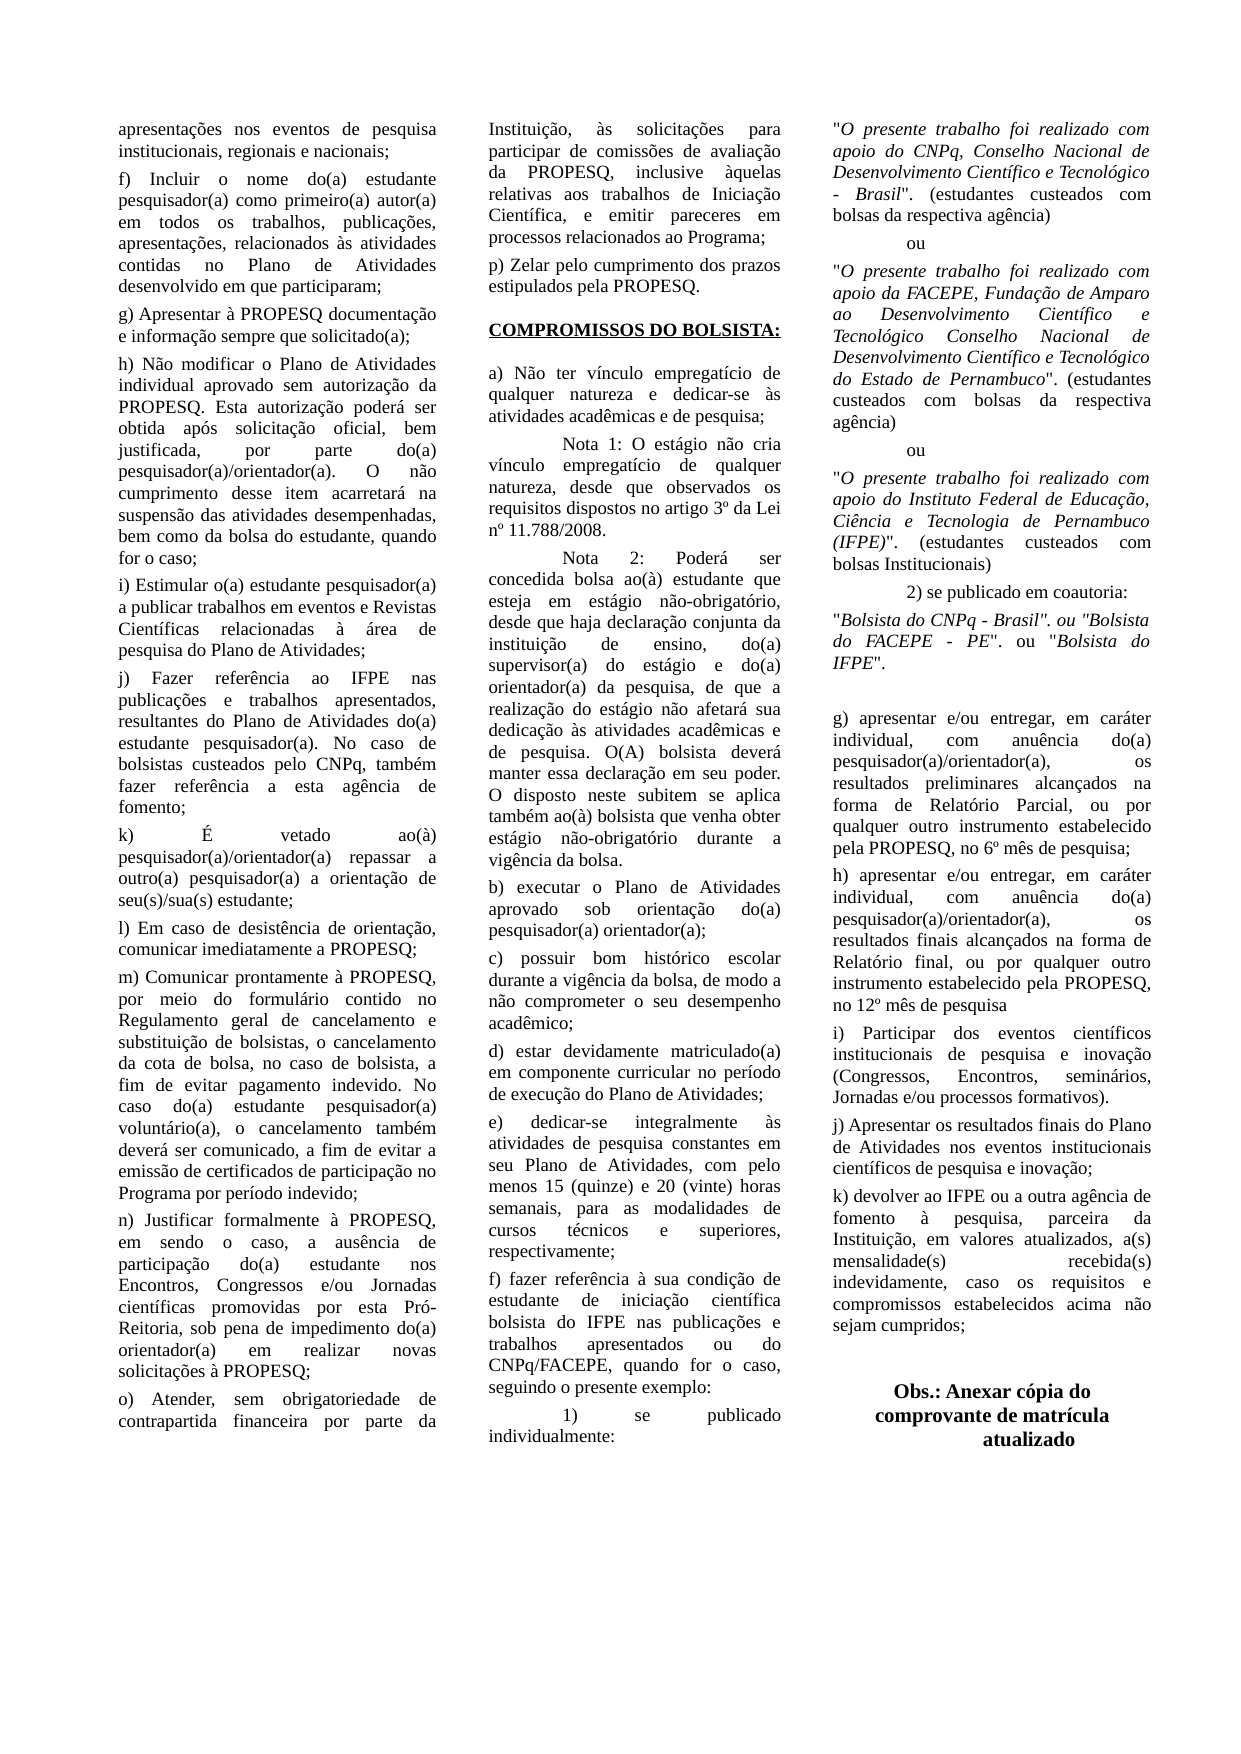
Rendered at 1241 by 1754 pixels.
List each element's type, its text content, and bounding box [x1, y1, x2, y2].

text k) É vetado ao(à) pesquisador(a)/orientador(a) repassar a outro(a) pesquisador(a) a orientação de seu(s)/sua(s) estudante; [118, 824, 437, 910]
text p) Zelar pelo cumprimento dos prazos estipulados pela PROPESQ. [488, 254, 781, 297]
text m) Comunicar prontamente à PROPESQ, por meio do formulário contido no Regulamento geral de cancelamento e substituição de bolsistas, o cancelamento da cota de bolsa, no caso de bolsista, a fim de evitar pagamento indevido. No caso do(a) estudante pesquisador(a) voluntário(a), o cancelamento também deverá ser comunicado, a fim de evitar a emissão de certificados de participação no Programa por período indevido; [118, 966, 437, 1203]
text Obs.: Anexar cópia do [833, 1379, 1152, 1403]
text comprovante de matrícula [833, 1403, 1152, 1427]
text b) executar o Plano de Atividades aprovado sob orientação do(a) pesquisador(a) orientador(a); [488, 876, 781, 941]
text h) apresentar e/ou entregar, em caráter individual, com anuência do(a) pesquisador(a)/orientador(a), os resultados finais alcançados na forma de Relatório final, ou por qualquer outro instrumento estabelecido pela PROPESQ, no 12º mês de pesquisa [833, 864, 1152, 1015]
text e) dedicar-se integralmente às atividades de pesquisa constantes em seu Plano de Atividades, com pelo menos 15 (quinze) e 20 (vinte) horas semanais, para as modalidades de cursos técnicos e superiores, respectivamente; [488, 1111, 781, 1262]
text ou [833, 439, 1152, 460]
text 1) se publicado individualmente: [488, 1403, 781, 1447]
text Nota 1: O estágio não cria vínculo empregatício de qualquer natureza, desde que observados os requisitos dispostos no artigo 3º da Lei nº 11.788/2008. [488, 432, 781, 540]
text d) estar devidamente matriculado(a) em componente curricular no período de execução do Plano de Atividades; [488, 1040, 781, 1104]
text f) Incluir o nome do(a) estudante pesquisador(a) como primeiro(a) autor(a) em todos os trabalhos, publicações, apresentações, relacionados às atividades contidas no Plano de Atividades desenvolvido em que participaram; [118, 167, 437, 297]
text f) fazer referência à sua condição de estudante de iniciação científica bolsista do IFPE nas publicações e trabalhos apresentados ou do CNPq/FACEPE, quando for o caso, seguindo o presente exemplo: [488, 1268, 781, 1397]
text "Bolsista do CNPq - Brasil". ou "Bolsista do FACEPE - PE". ou "Bolsista do IFPE". [833, 608, 1152, 673]
text 2) se publicado em coautoria: [833, 581, 1152, 602]
text l) Em caso de desistência de orientação, comunicar imediatamente a PROPESQ; [118, 917, 437, 960]
text "O presente trabalho foi realizado com apoio do Instituto Federal de Educação, Ciência e Tecnologia de Pernambuco (IFPE)". (estudantes custeados com bolsas Institucionais) [833, 467, 1152, 574]
text atualizado [833, 1427, 1152, 1451]
text Nota 2: Poderá ser concedida bolsa ao(à) estudante que esteja em estágio não-obrigatório, desde que haja declaração conjunta da instituição de ensino, do(a) supervisor(a) do estágio e do(a) orientador(a) da pesquisa, de que a realização do estágio não afetará sua dedicação às atividades acadêmicas e de pesquisa. O(A) bolsista deverá manter essa declaração em seu poder. O disposto neste subitem se aplica também ao(à) bolsista que venha obter estágio não-obrigatório durante a vigência da bolsa. [488, 547, 781, 870]
text k) devolver ao IFPE ou a outra agência de fomento à pesquisa, parceira da Instituição, em valores atualizados, a(s) mensalidade(s) recebida(s) indevidamente, caso os requisitos e compromissos estabelecidos acima não sejam cumpridos; [833, 1185, 1152, 1336]
text g) Apresentar à PROPESQ documentação e informação sempre que solicitado(a); [118, 303, 437, 346]
text COMPROMISSOS DO BOLSISTA: [488, 318, 781, 337]
text o) Atender, sem obrigatoriedade de contrapartida financeira por parte da Instituição, às solicitações para participar de comissões de avaliação da PROPESQ, inclusive àquelas relativas aos trabalhos de Iniciação Científica, e emitir pareceres em processos relacionados ao Programa; [488, 118, 781, 247]
text j) Fazer referência ao IFPE nas publicações e trabalhos apresentados, resultantes do Plano de Atividades do(a) estudante pesquisador(a). No caso de bolsistas custeados pelo CNPq, também fazer referência a esta agência de fomento; [118, 667, 437, 818]
text j) Apresentar os resultados finais do Plano de Atividades nos eventos institucionais científicos de pesquisa e inovação; [833, 1114, 1152, 1179]
text i) Estimular o(a) estudante pesquisador(a) a publicar trabalhos em eventos e Revistas Científicas relacionadas à área de pesquisa do Plano de Atividades; [118, 574, 437, 661]
text "O presente trabalho foi realizado com apoio do CNPq, Conselho Nacional de Desenvolvimento Científico e Tecnológico - Brasil". (estudantes custeados com bolsas da respectiva agência) [833, 118, 1152, 226]
text h) Não modificar o Plano de Atividades individual aprovado sem autorização da PROPESQ. Esta autorização poderá ser obtida após solicitação oficial, bem justificada, por parte do(a) pesquisador(a)/orientador(a). O não cumprimento desse item acarretará na suspensão das atividades desempenhadas, bem como da bolsa do estudante, quando for o caso; [118, 352, 437, 568]
text n) Justificar formalmente à PROPESQ, em sendo o caso, a ausência de participação do(a) estudante nos Encontros, Congressos e/ou Jornadas científicas promovidas por esta Pró-Reitoria, sob pena de impedimento do(a) orientador(a) em realizar novas solicitações à PROPESQ; [118, 1209, 437, 1382]
text "O presente trabalho foi realizado com apoio da FACEPE, Fundação de Amparo ao Desenvolvimento Científico e Tecnológico Conselho Nacional de Desenvolvimento Científico e Tecnológico do Estado de Pernambuco". (estudantes custeados com bolsas da respectiva agência) [833, 260, 1152, 432]
text e) Preparar, acompanhar e apoiar o(a) estudante pesquisador(a) em suas apresentações nos eventos de pesquisa institucionais, regionais e nacionais; [118, 118, 437, 161]
text c) possuir bom histórico escolar durante a vigência da bolsa, de modo a não comprometer o seu desempenho acadêmico; [488, 947, 781, 1033]
text a) Não ter vínculo empregatício de qualquer natureza e dedicar-se às atividades acadêmicas e de pesquisa; [488, 362, 781, 426]
text g) apresentar e/ou entregar, em caráter individual, com anuência do(a) pesquisador(a)/orientador(a), os resultados preliminares alcançados na forma de Relatório Parcial, ou por qualquer outro instrumento estabelecido pela PROPESQ, no 6º mês de pesquisa; [833, 707, 1152, 858]
text i) Participar dos eventos científicos institucionais de pesquisa e inovação (Congressos, Encontros, seminários, Jornadas e/ou processos formativos). [833, 1022, 1152, 1108]
text ou [833, 232, 1152, 254]
